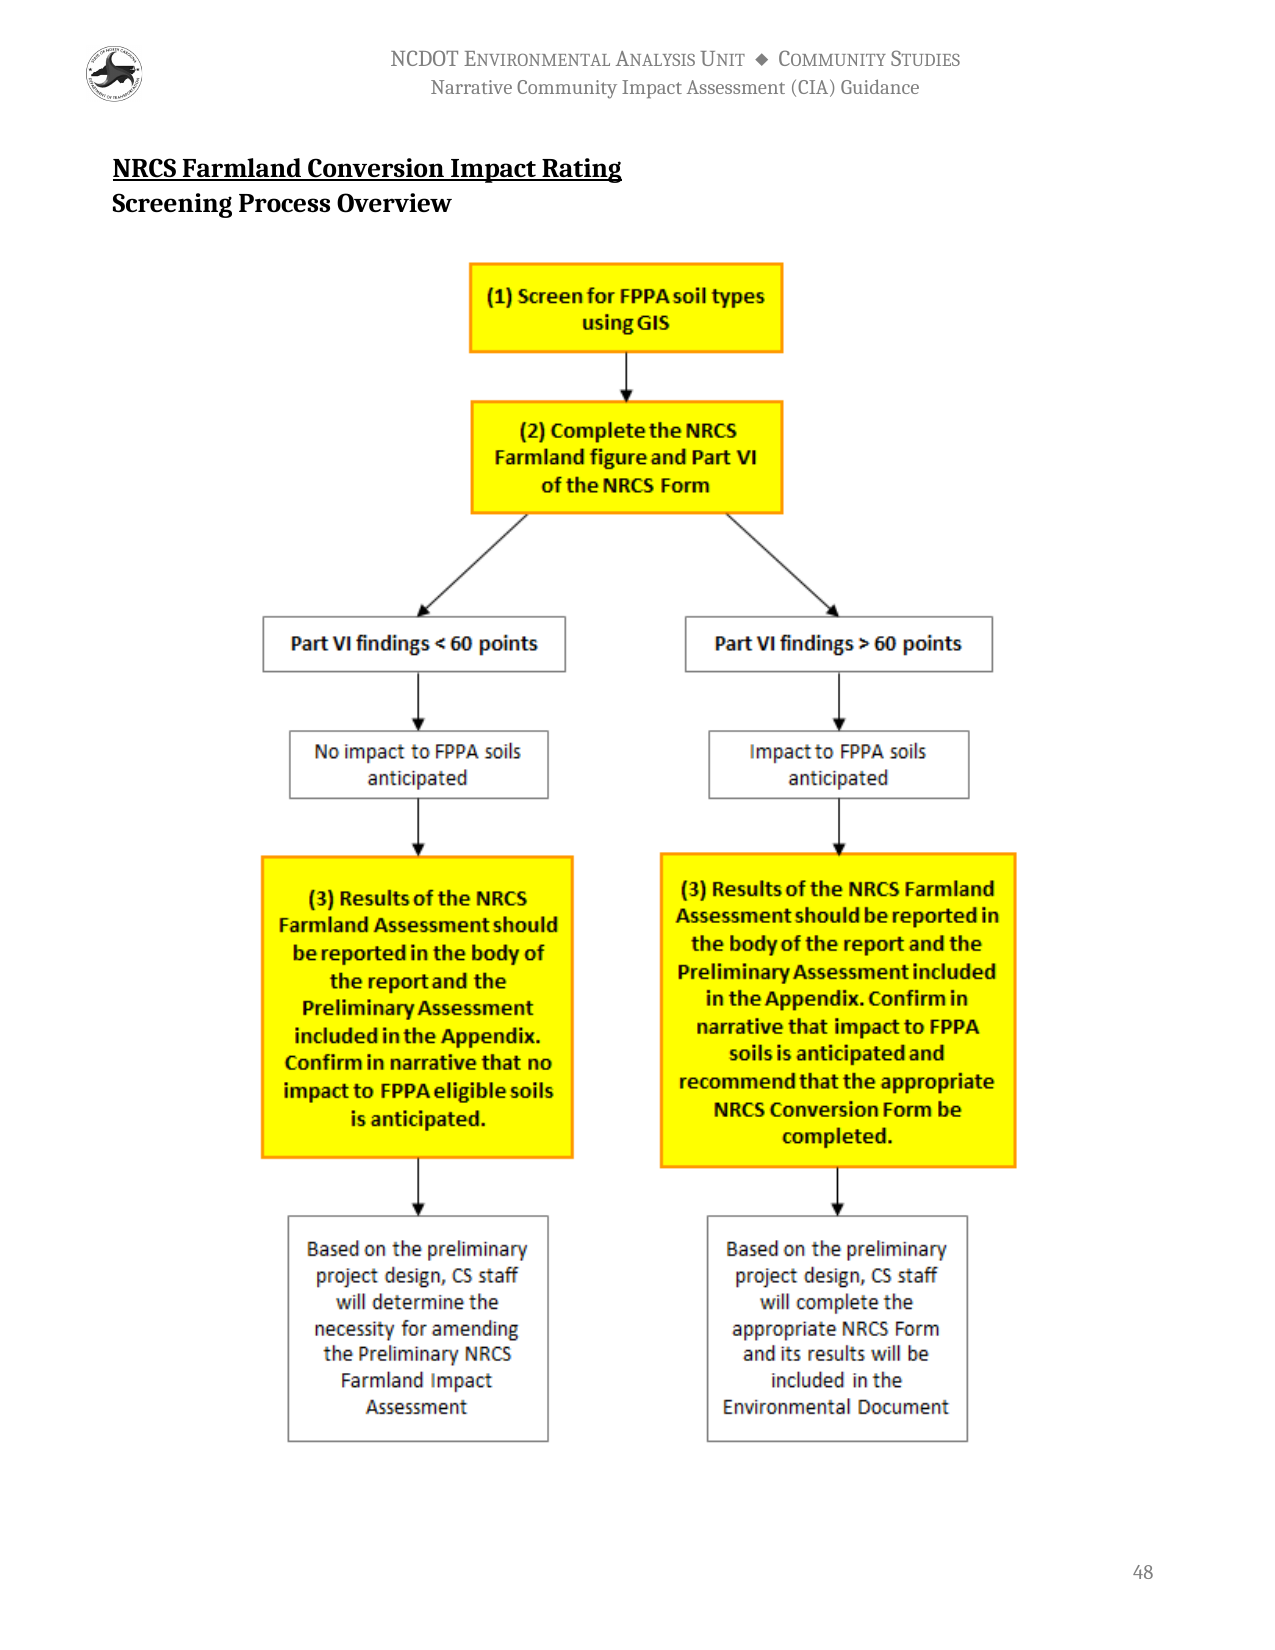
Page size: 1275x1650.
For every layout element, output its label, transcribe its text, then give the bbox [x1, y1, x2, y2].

text NRCS Farmland Conversion Impact Rating Screening Process Overview [112, 153, 1162, 219]
picture [219, 245, 1056, 1469]
